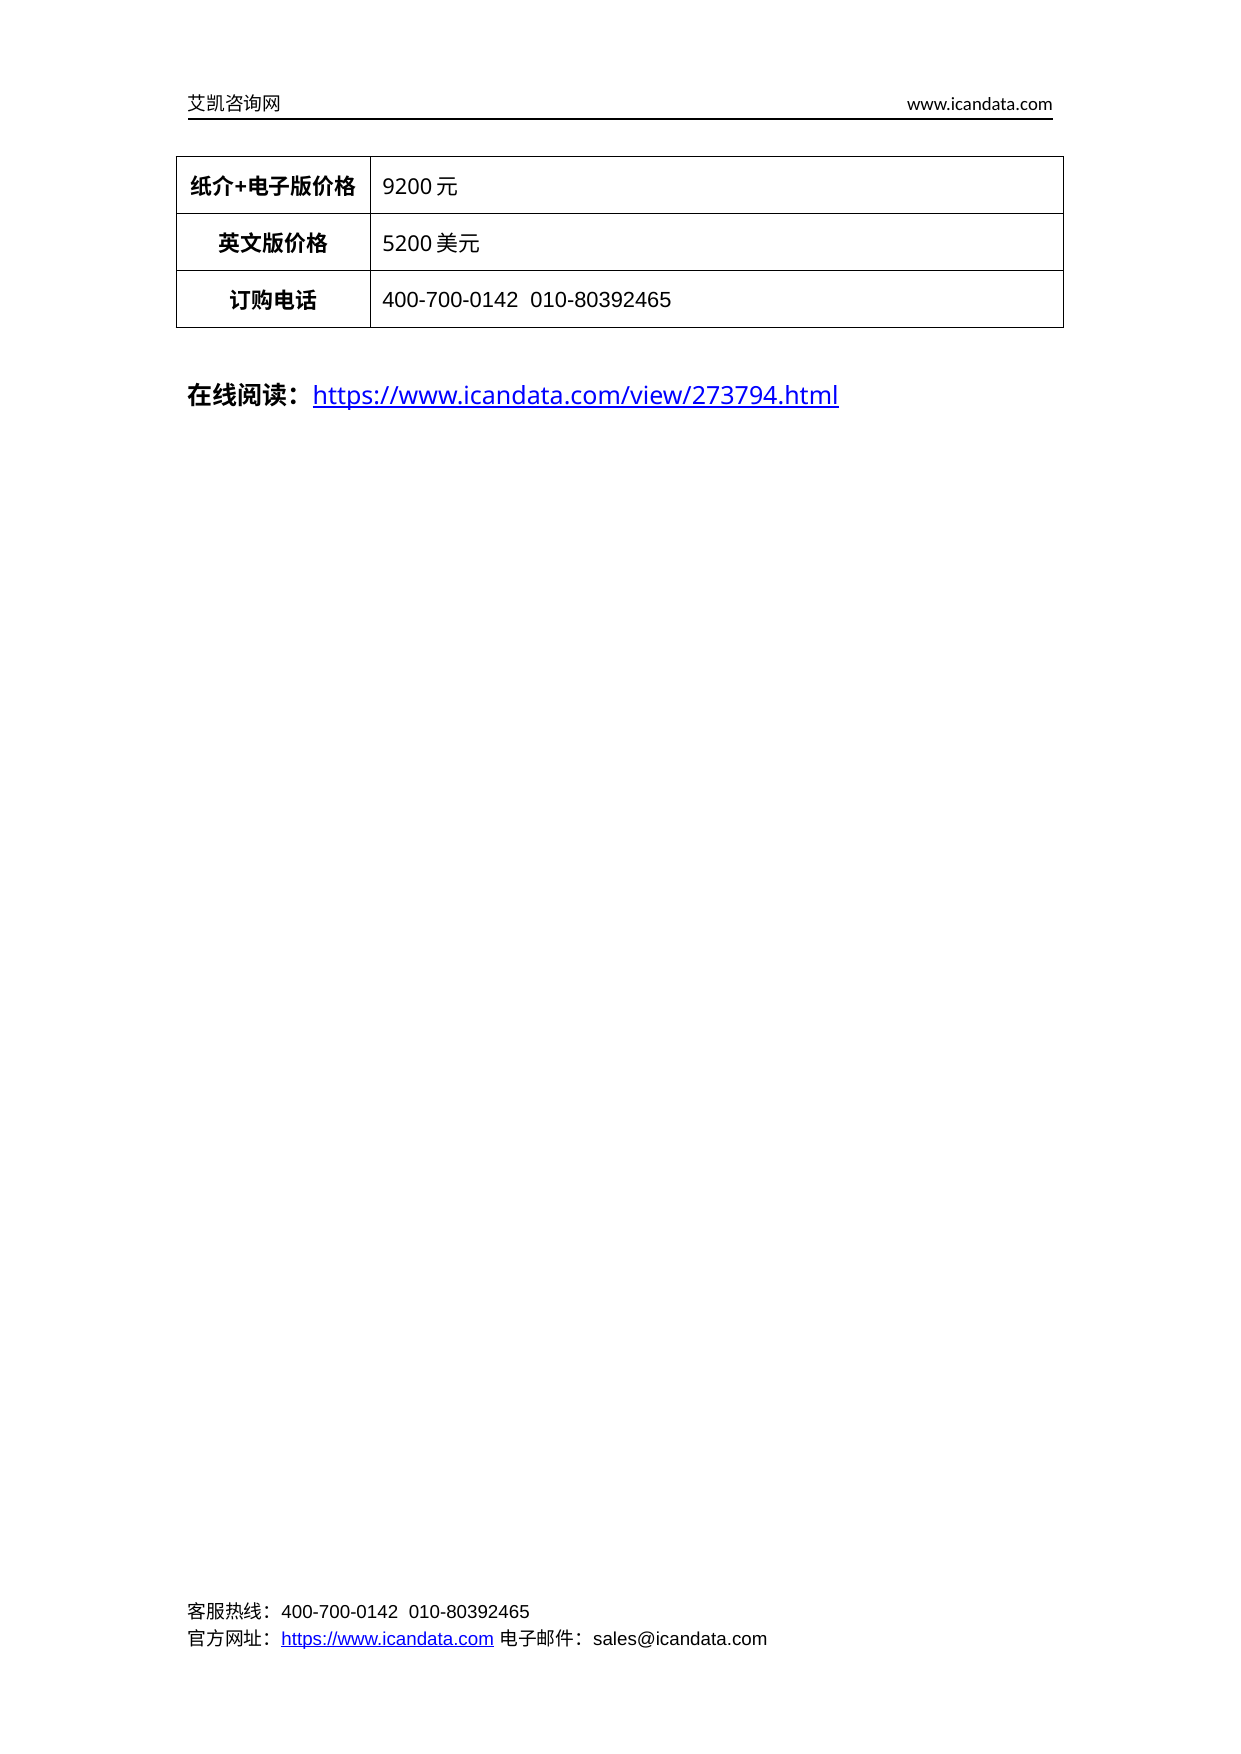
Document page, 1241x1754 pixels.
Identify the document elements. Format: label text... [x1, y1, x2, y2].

table_cell 订购电话 [177, 271, 370, 327]
text 在线阅读：https://www.icandata.com/view/273794.html [187, 361, 1053, 426]
table_cell 5200美元 [371, 214, 1063, 270]
table_cell 400-700-0142 010-80392465 [371, 271, 1063, 327]
table_cell 纸介+电子版价格 [177, 157, 370, 213]
table_cell 9200元 [371, 157, 1063, 213]
table_cell 英文版价格 [177, 214, 370, 270]
